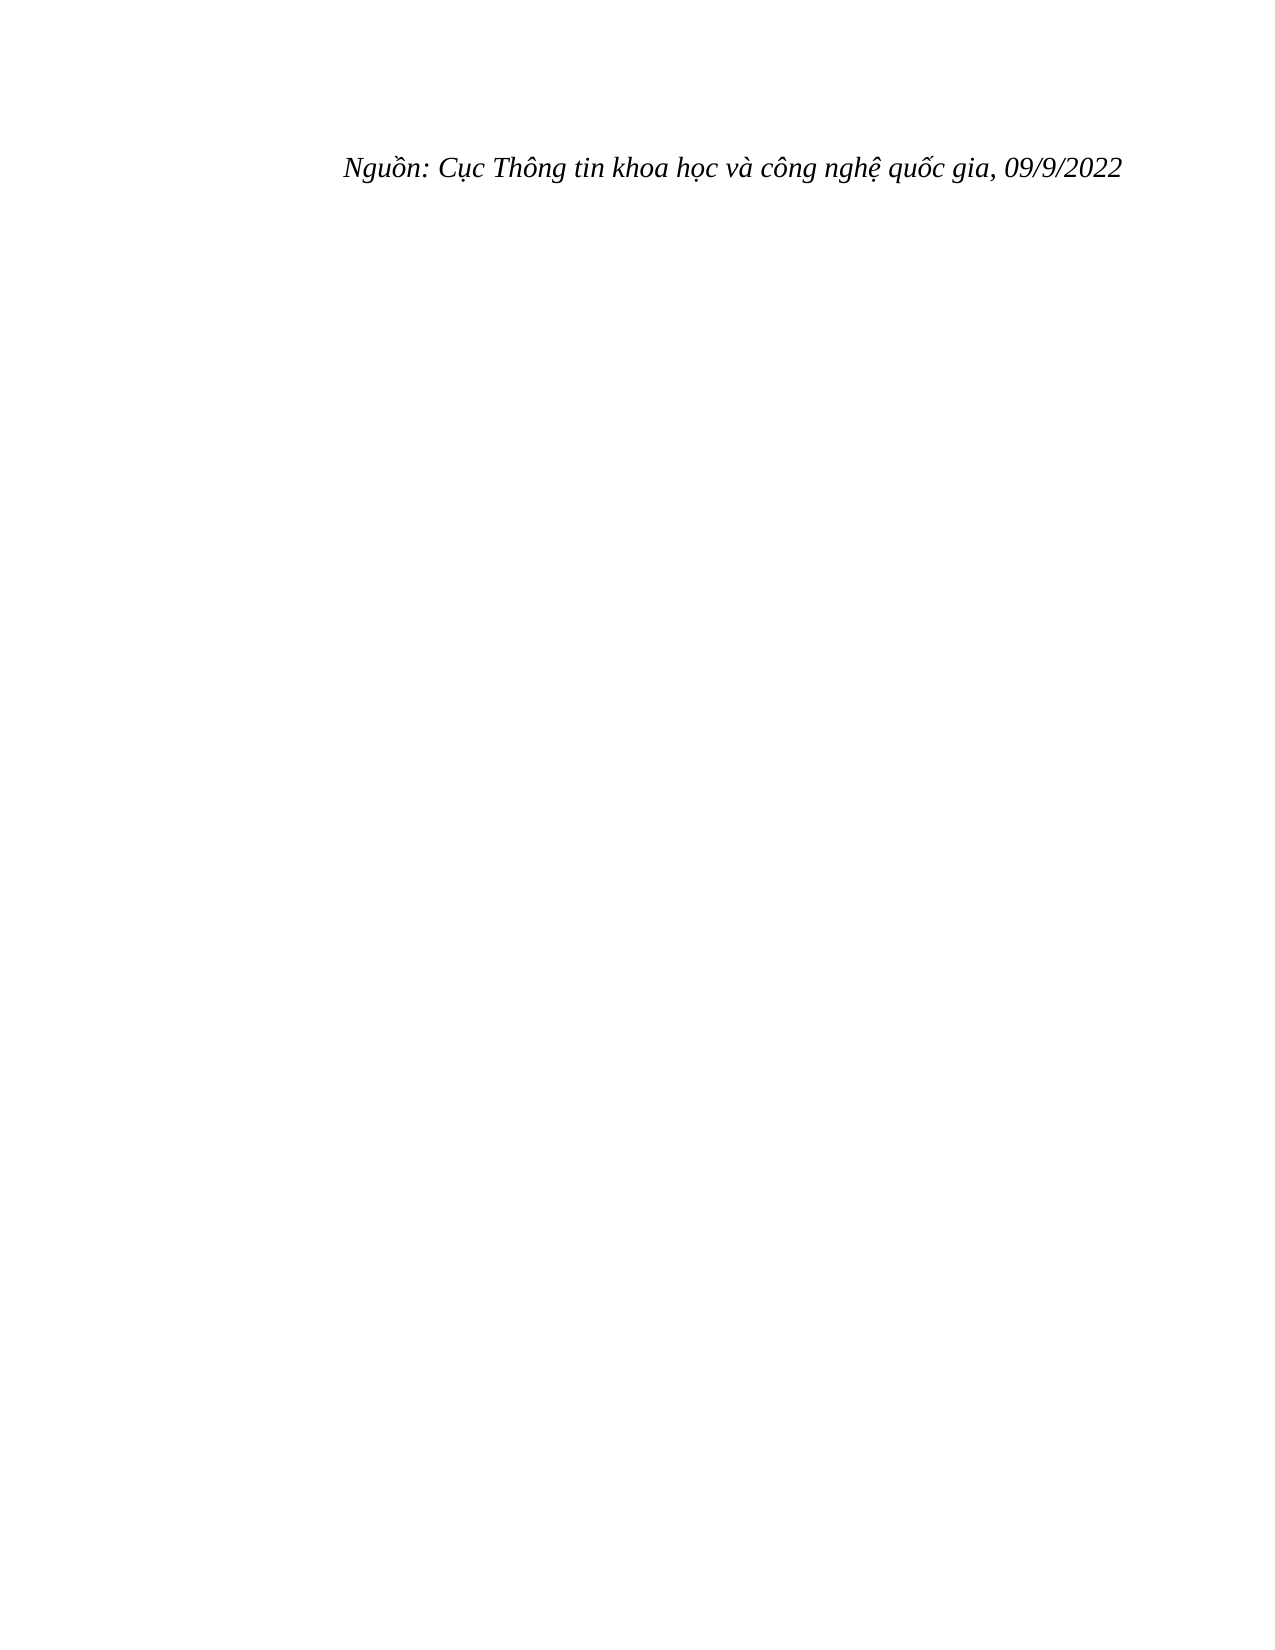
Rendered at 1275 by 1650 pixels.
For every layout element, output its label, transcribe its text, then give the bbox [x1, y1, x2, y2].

text Nguồn: Cục Thông tin khoa học và công nghệ quốc gia, 09/9/2022 [150, 150, 1125, 183]
